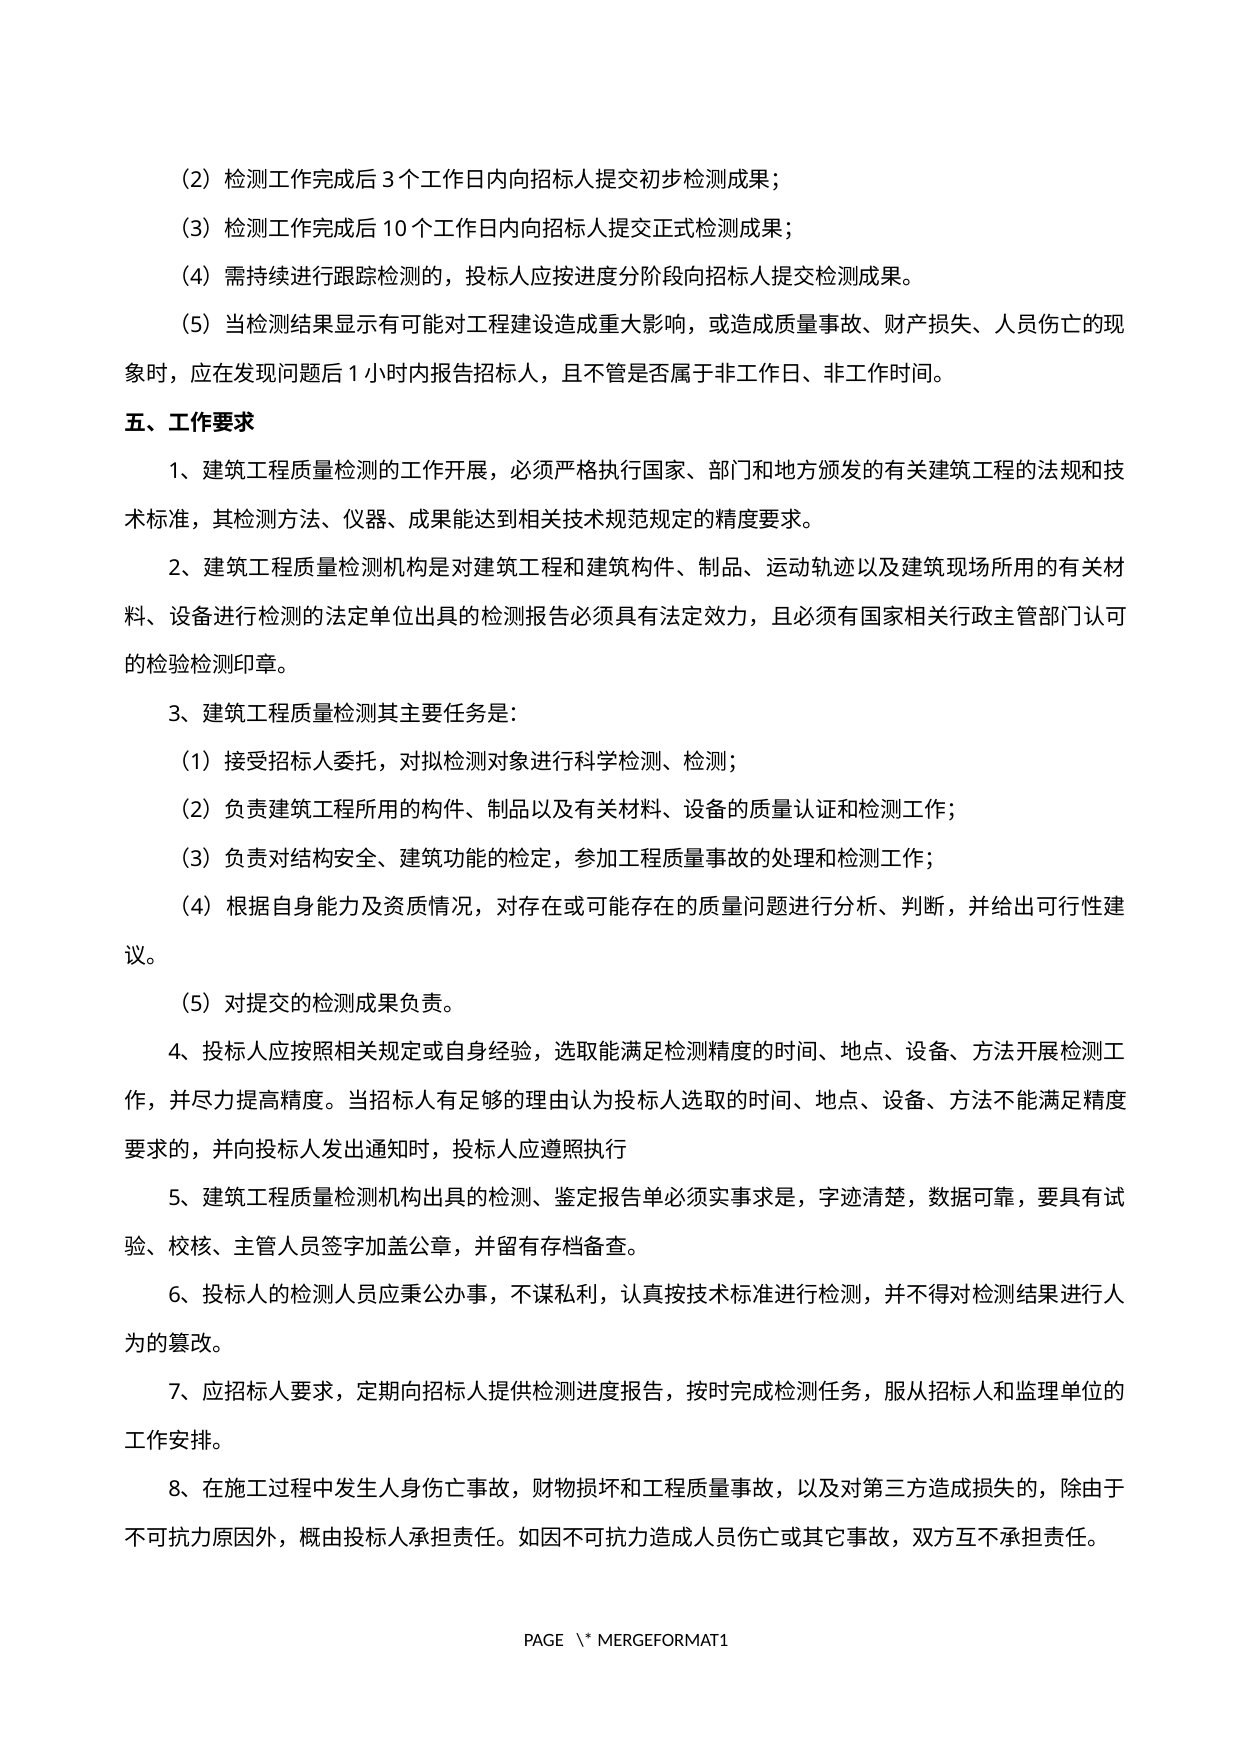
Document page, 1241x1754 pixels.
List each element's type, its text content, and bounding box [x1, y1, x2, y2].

text （2）负责建筑工程所用的构件、制品以及有关材料、设备的质量认证和检测工作； [124, 792, 1128, 824]
text 五、工作要求 [124, 404, 1128, 437]
text 7、应招标人要求，定期向招标人提供检测进度报告，按时完成检测任务，服从招标人和监理单位的工作安排。 [124, 1374, 1128, 1455]
text 6、投标人的检测人员应秉公办事，不谋私利，认真按技术标准进行检测，并不得对检测结果进行人为的篡改。 [124, 1277, 1128, 1358]
text 1、建筑工程质量检测的工作开展，必须严格执行国家、部门和地方颁发的有关建筑工程的法规和技术标准，其检测方法、仪器、成果能达到相关技术规范规定的精度要求。 [124, 452, 1128, 534]
text （1）接受招标人委托，对拟检测对象进行科学检测、检测； [124, 744, 1128, 776]
text （4）根据自身能力及资质情况，对存在或可能存在的质量问题进行分析、判断，并给出可行性建议。 [124, 889, 1128, 970]
text （5）对提交的检测成果负责。 [124, 986, 1128, 1018]
text （4）需持续进行跟踪检测的，投标人应按进度分阶段向招标人提交检测成果。 [124, 259, 1128, 291]
text （3）负责对结构安全、建筑功能的检定，参加工程质量事故的处理和检测工作； [124, 840, 1128, 873]
text （5）当检测结果显示有可能对工程建设造成重大影响，或造成质量事故、财产损失、人员伤亡的现象时，应在发现问题后1小时内报告招标人，且不管是否属于非工作日、非工作时间。 [124, 307, 1128, 388]
text 2、建筑工程质量检测机构是对建筑工程和建筑构件、制品、运动轨迹以及建筑现场所用的有关材料、设备进行检测的法定单位出具的检测报告必须具有法定效力，且必须有国家相关行政主管部门认可的检验检测印章。 [124, 549, 1128, 679]
text 5、建筑工程质量检测机构出具的检测、鉴定报告单必须实事求是，字迹清楚，数据可靠，要具有试验、校核、主管人员签字加盖公章，并留有存档备查。 [124, 1180, 1128, 1261]
text （2）检测工作完成后3个工作日内向招标人提交初步检测成果； [124, 162, 1128, 194]
text （3）检测工作完成后10个工作日内向招标人提交正式检测成果； [124, 210, 1128, 243]
text 3、建筑工程质量检测其主要任务是： [124, 695, 1128, 728]
text 4、投标人应按照相关规定或自身经验，选取能满足检测精度的时间、地点、设备、方法开展检测工作，并尽力提高精度。当招标人有足够的理由认为投标人选取的时间、地点、设备、方法不能满足精度要求的，并向投标人发出通知时，投标人应遵照执行 [124, 1034, 1128, 1164]
text 8、在施工过程中发生人身伤亡事故，财物损坏和工程质量事故，以及对第三方造成损失的，除由于不可抗力原因外，概由投标人承担责任。如因不可抗力造成人员伤亡或其它事故，双方互不承担责任。 [124, 1471, 1128, 1552]
